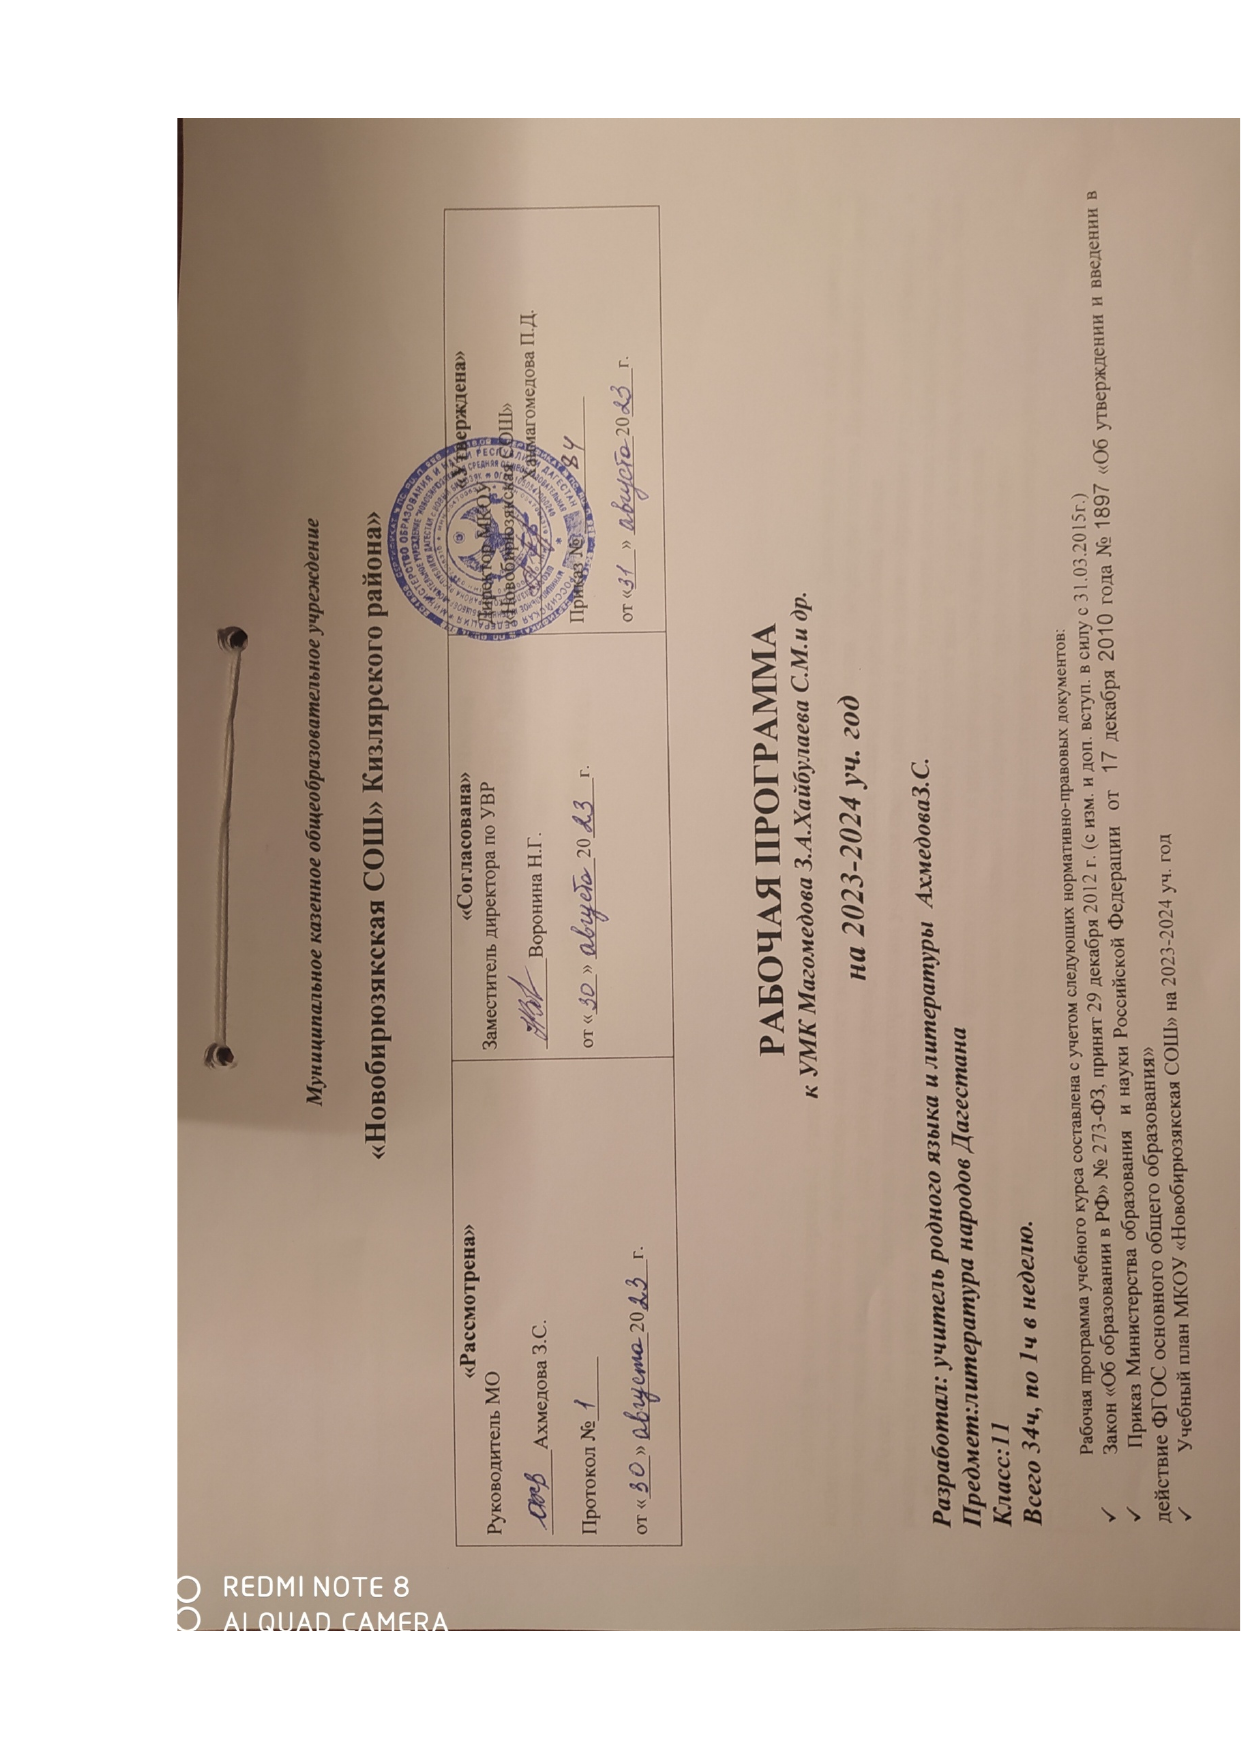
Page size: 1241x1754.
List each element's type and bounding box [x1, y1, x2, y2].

picture [177, 118, 1241, 1631]
